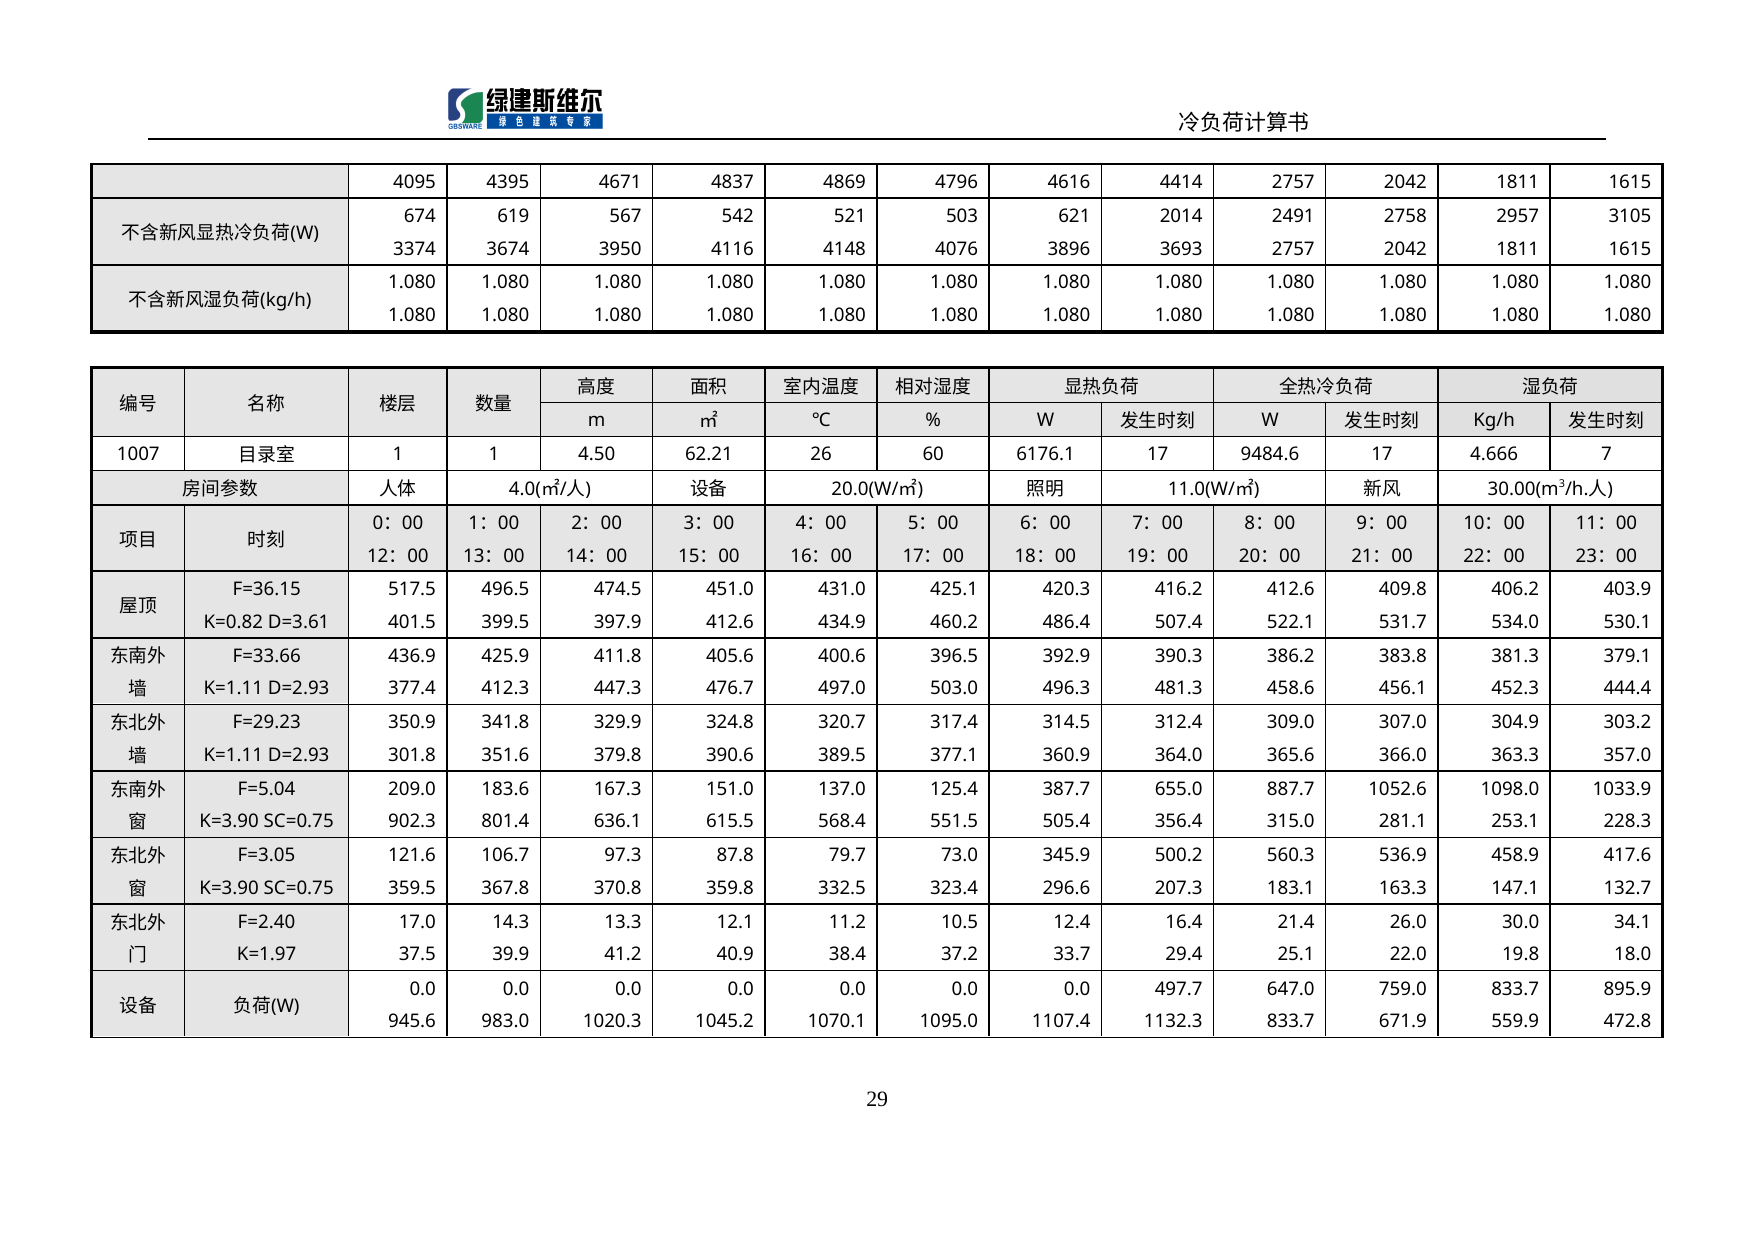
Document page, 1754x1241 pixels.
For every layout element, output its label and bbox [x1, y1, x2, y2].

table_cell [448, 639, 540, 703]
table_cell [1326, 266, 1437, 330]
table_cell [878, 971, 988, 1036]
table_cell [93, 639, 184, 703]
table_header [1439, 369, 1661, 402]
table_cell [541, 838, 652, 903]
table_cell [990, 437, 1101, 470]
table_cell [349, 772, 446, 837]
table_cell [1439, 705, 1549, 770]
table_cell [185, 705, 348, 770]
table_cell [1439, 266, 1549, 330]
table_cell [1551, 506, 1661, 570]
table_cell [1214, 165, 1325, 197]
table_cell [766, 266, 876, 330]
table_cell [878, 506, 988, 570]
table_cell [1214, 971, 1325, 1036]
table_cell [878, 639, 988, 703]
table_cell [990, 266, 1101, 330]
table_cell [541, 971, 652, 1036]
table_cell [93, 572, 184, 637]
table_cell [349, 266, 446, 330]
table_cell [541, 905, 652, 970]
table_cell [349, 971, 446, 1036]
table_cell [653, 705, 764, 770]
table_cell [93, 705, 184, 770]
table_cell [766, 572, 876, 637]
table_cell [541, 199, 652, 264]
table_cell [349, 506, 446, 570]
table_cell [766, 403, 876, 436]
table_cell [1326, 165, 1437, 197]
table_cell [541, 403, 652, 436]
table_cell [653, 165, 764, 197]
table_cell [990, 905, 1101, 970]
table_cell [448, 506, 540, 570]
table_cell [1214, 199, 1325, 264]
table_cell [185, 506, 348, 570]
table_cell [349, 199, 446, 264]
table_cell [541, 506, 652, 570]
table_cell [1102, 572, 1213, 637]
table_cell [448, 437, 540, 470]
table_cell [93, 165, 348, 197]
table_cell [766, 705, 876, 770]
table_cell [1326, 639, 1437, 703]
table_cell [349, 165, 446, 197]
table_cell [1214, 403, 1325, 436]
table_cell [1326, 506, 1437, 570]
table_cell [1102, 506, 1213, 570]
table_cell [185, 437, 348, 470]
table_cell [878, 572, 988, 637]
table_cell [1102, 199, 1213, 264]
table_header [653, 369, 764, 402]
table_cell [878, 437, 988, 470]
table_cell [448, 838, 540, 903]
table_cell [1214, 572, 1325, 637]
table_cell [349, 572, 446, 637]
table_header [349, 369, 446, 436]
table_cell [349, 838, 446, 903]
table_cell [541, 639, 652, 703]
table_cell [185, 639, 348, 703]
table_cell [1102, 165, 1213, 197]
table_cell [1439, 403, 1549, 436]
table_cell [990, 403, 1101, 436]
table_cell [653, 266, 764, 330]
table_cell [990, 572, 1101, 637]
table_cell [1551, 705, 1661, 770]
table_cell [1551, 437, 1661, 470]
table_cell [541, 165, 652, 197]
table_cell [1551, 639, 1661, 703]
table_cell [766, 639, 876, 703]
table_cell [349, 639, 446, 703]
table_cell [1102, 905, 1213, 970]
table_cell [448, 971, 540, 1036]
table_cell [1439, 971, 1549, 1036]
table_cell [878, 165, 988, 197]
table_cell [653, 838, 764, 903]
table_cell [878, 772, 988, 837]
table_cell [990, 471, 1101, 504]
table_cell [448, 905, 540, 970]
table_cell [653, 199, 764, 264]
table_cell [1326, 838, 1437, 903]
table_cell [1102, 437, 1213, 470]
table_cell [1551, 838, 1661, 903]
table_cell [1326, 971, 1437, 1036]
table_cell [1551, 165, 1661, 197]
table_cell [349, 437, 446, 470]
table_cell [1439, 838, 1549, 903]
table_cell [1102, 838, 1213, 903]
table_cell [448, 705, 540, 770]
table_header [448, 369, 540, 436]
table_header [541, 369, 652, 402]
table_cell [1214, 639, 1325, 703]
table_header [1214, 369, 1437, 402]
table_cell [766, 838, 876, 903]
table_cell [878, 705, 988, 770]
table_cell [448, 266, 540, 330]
picture [444, 88, 604, 130]
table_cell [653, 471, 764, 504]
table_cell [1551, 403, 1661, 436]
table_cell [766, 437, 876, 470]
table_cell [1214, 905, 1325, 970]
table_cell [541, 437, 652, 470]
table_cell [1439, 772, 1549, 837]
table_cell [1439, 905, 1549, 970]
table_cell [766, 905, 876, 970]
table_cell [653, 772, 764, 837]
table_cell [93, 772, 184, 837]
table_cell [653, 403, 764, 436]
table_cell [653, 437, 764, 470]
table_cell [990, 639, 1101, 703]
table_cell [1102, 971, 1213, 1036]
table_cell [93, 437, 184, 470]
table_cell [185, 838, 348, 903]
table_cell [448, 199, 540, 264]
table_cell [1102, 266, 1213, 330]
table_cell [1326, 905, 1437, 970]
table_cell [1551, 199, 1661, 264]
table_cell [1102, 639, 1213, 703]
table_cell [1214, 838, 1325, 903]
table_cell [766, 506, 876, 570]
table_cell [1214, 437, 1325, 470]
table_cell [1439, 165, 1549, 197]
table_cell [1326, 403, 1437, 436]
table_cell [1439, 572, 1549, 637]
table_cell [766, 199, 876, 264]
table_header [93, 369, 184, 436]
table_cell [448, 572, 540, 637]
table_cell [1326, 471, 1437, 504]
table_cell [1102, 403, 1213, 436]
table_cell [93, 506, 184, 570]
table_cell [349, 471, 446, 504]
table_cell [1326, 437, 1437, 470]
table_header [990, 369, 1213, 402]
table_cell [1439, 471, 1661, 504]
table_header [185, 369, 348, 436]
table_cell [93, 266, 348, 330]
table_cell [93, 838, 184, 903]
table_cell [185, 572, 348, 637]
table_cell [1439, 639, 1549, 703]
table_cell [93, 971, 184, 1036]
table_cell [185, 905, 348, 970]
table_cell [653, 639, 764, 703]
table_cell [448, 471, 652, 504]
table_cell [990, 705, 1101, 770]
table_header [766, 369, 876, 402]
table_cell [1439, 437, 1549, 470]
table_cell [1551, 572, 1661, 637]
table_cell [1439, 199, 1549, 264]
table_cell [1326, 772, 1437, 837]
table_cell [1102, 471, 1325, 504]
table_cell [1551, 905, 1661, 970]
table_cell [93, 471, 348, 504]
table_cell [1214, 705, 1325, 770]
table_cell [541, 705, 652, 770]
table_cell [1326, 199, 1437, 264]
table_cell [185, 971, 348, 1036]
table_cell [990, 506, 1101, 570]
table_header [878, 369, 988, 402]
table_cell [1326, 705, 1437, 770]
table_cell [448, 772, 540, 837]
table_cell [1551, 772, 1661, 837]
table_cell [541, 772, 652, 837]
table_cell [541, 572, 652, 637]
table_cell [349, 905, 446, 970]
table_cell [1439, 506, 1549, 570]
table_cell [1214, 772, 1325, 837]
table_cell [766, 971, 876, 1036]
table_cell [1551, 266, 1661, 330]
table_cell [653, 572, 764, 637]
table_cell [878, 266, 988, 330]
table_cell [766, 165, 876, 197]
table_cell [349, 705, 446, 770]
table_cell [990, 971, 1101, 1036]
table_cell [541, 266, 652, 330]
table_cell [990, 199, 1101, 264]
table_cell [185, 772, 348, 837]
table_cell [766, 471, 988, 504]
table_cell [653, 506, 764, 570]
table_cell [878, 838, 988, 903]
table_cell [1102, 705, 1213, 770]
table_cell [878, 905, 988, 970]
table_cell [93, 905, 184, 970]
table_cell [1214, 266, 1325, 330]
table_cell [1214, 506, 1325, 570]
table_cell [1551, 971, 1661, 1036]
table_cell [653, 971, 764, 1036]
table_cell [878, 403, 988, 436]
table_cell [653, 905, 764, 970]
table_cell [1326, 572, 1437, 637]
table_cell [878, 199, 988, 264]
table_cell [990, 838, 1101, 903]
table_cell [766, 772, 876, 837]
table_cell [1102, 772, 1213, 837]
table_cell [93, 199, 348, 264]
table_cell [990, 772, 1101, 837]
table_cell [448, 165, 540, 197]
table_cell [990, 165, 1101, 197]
